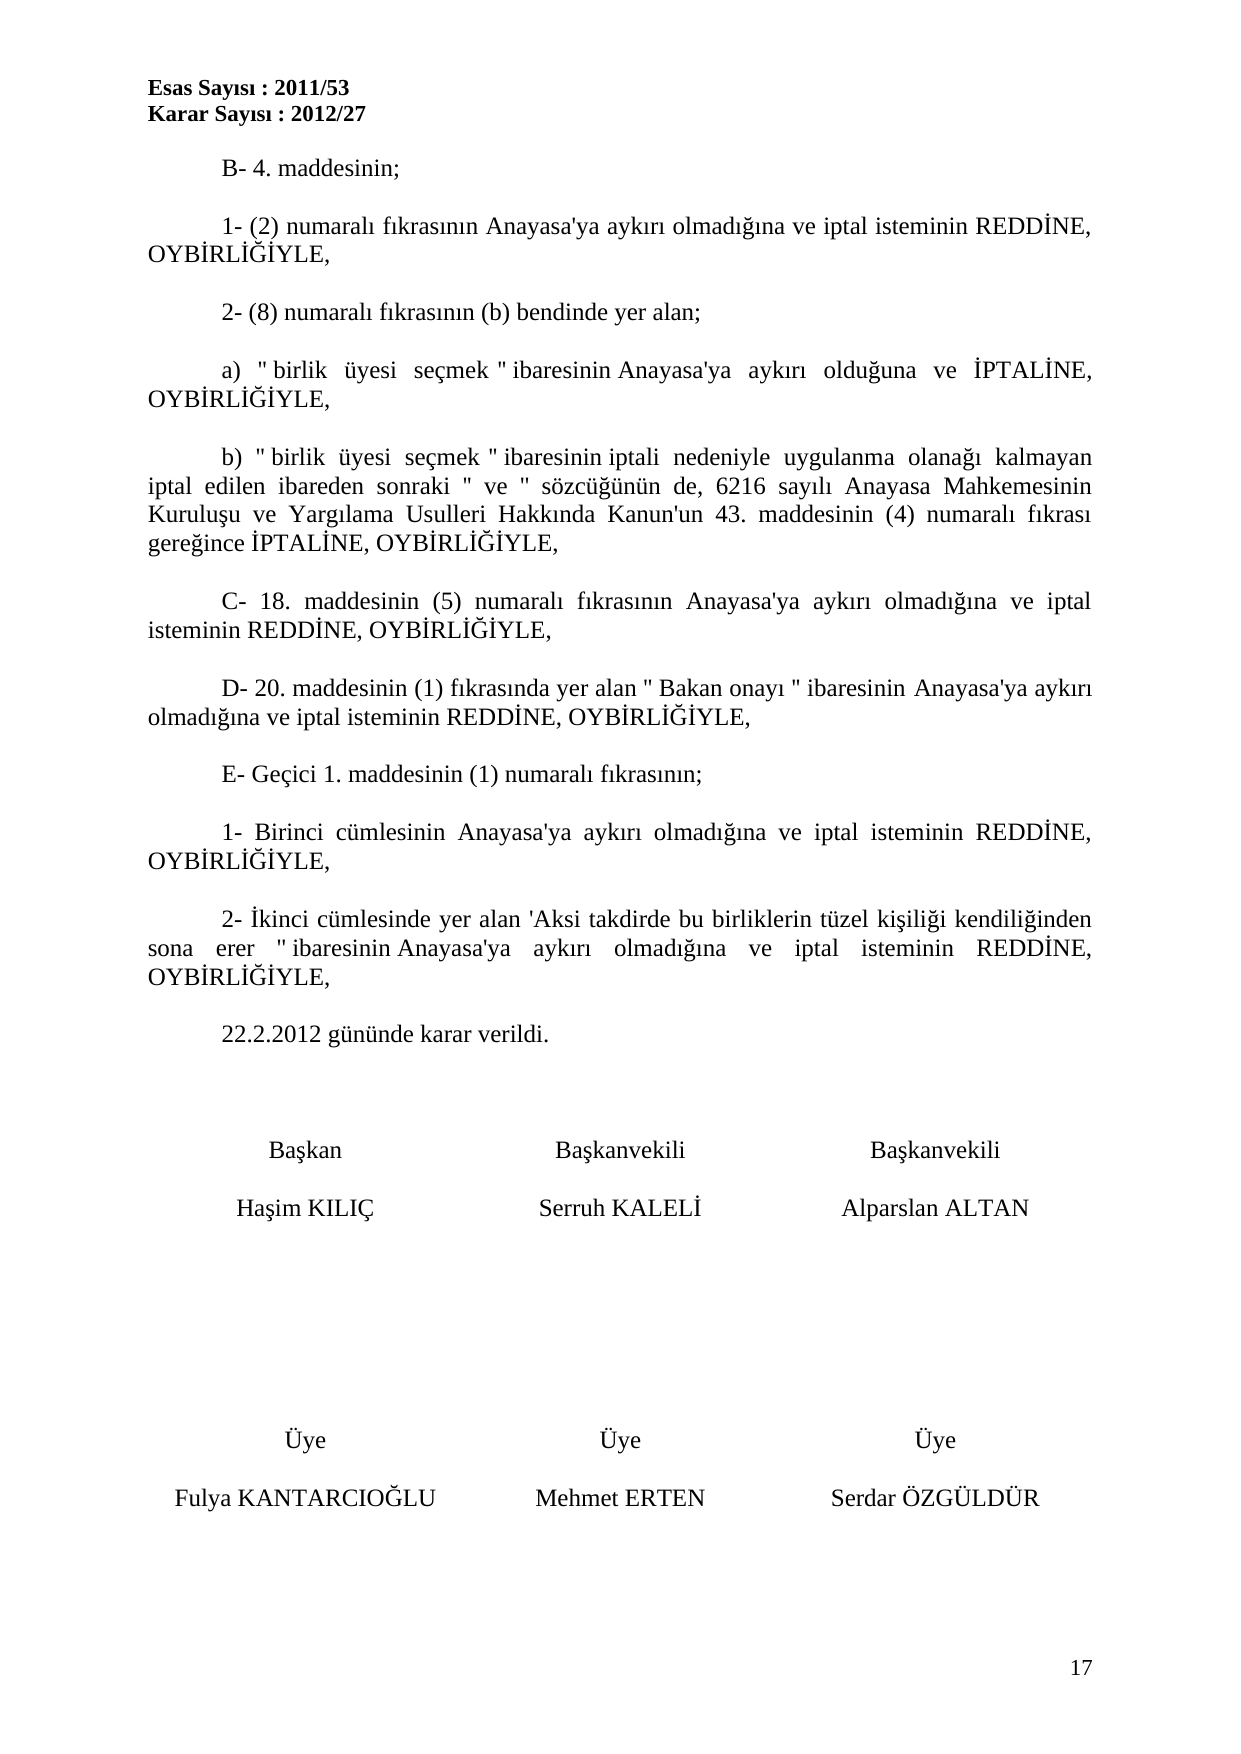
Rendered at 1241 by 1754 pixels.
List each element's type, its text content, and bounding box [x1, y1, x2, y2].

text D- 20. maddesinin (1) fıkrasında yer alan '' Bakan onayı '' ibaresinin Anayasa'ya aykırı olmadığına ve iptal isteminin REDDİNE, OYBİRLİĞİYLE, [148, 673, 1093, 730]
text b) '' birlik üyesi seçmek '' ibaresinin iptali nedeniyle uygulanma olanağı kalmayan iptal edilen ibareden sonraki '' ve '' sözcüğünün de, 6216 sayılı Anayasa Mahkemesinin Kuruluşu ve Yargılama Usulleri Hakkında Kanun'un 43. maddesinin (4) numaralı fıkrası gereğince İPTALİNE, OYBİRLİĞİYLE, [148, 442, 1093, 557]
table_header Başkanvekili Alparslan ALTAN [778, 1135, 1093, 1222]
table_header Üye Mehmet ERTEN [463, 1425, 778, 1512]
text B- 4. maddesinin; [148, 153, 1093, 182]
text C- 18. maddesinin (5) numaralı fıkrasının Anayasa'ya aykırı olmadığına ve iptal isteminin REDDİNE, OYBİRLİĞİYLE, [148, 586, 1093, 644]
table_header Başkanvekili Serruh KALELİ [463, 1135, 778, 1222]
text 1- Birinci cümlesinin Anayasa'ya aykırı olmadığına ve iptal isteminin REDDİNE, OYBİRLİĞİYLE, [148, 817, 1093, 875]
text 22.2.2012 gününde karar verildi. [148, 1019, 1093, 1048]
text 2- (8) numaralı fıkrasının (b) bendinde yer alan; [148, 297, 1093, 326]
text E- Geçici 1. maddesinin (1) numaralı fıkrasının; [148, 759, 1093, 788]
text 2- İkinci cümlesinde yer alan 'Aksi takdirde bu birliklerin tüzel kişiliği kendiliğinden sona erer '' ibaresinin Anayasa'ya aykırı olmadığına ve iptal isteminin REDDİNE, OYBİRLİĞİYLE, [148, 904, 1093, 990]
table_header Başkan Haşim KILIÇ [148, 1135, 463, 1222]
text 1- (2) numaralı fıkrasının Anayasa'ya aykırı olmadığına ve iptal isteminin REDDİNE, OYBİRLİĞİYLE, [148, 211, 1093, 268]
text a) '' birlik üyesi seçmek '' ibaresinin Anayasa'ya aykırı olduğuna ve İPTALİNE, OYBİRLİĞİYLE, [148, 355, 1093, 413]
table_header Üye Fulya KANTARCIOĞLU [148, 1425, 463, 1512]
table_header Üye Serdar ÖZGÜLDÜR [778, 1425, 1093, 1512]
